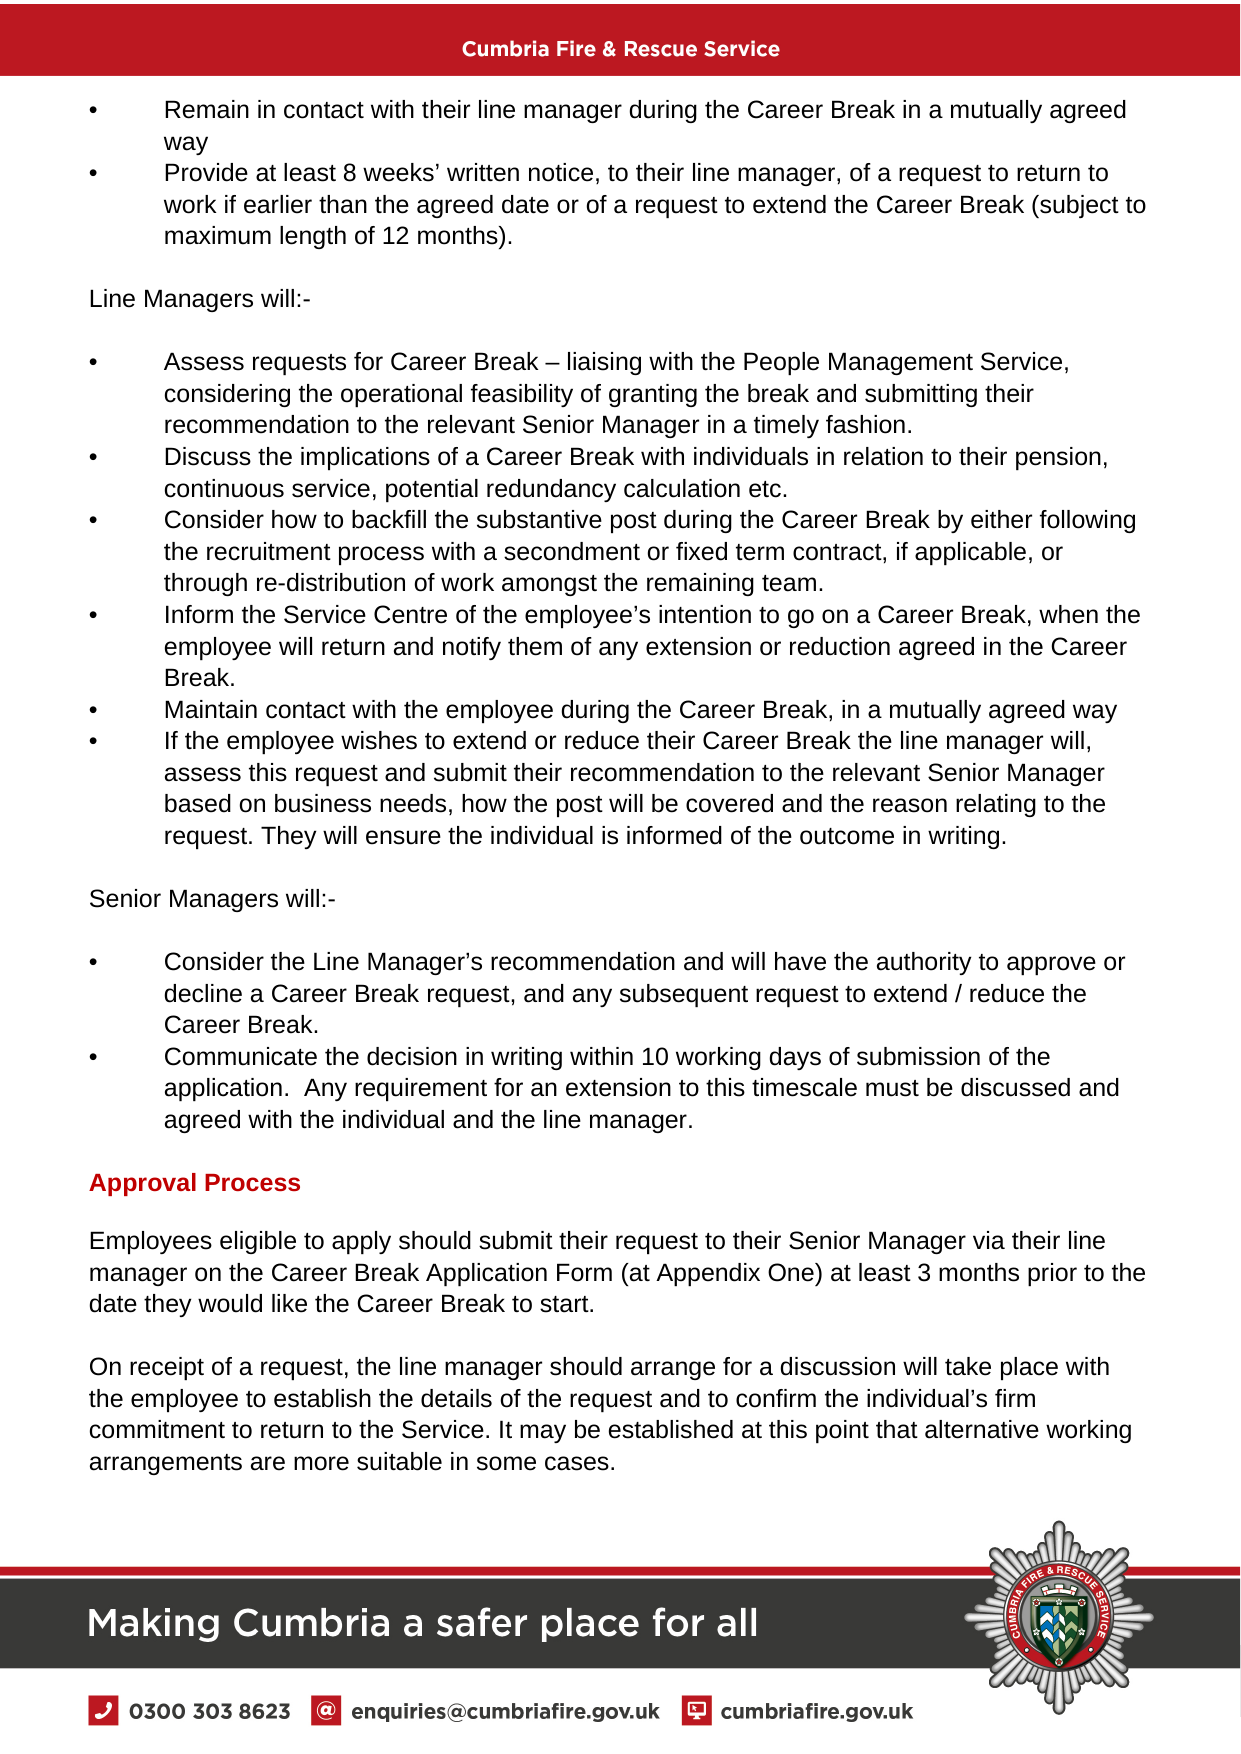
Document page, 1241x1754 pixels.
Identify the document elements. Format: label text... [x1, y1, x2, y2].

text Approval Process [89, 1168, 1152, 1197]
picture [0, 4, 1241, 76]
text Employees eligible to apply should submit their request to their Senior Manager via their line manager on the Career Break Application Form (at Appendix One) at least 3 months prior to the date they would like the Career Break to start. [89, 1226, 1152, 1318]
text • Remain in contact with their line manager during the Career Break in a mutually agreed way [89, 95, 1152, 155]
text • Discuss the implications of a Career Break with individuals in relation to their pension, continuous service, potential redundancy calculation etc. [89, 442, 1152, 502]
text On receipt of a request, the line manager should arrange for a discussion will take place with the employee to establish the details of the request and to confirm the individual’s firm [89, 1352, 1152, 1412]
picture [0, 1506, 1241, 1754]
text • Maintain contact with the employee during the Career Break, in a mutually agreed way [89, 694, 1152, 723]
text • Communicate the decision in writing within 10 working days of submission of the application. Any requirement for an extension to this timescale must be discussed and agreed with the individual and the line manager. [89, 1042, 1152, 1134]
text • Consider the Line Manager’s recommendation and will have the authority to approve or decline a Career Break request, and any subsequent request to extend / reduce the Career Break. [89, 947, 1152, 1039]
text • If the employee wishes to extend or reduce their Career Break the line manager will, assess this request and submit their recommendation to the relevant Senior Manager based on business needs, how the post will be covered and the reason relating to the request. They will ensure the individual is informed of the outcome in writing. [89, 726, 1152, 849]
text • Assess requests for Career Break – liaising with the People Management Service, considering the operational feasibility of granting the break and submitting their recommendation to the relevant Senior Manager in a timely fashion. [89, 347, 1152, 439]
text • Inform the Service Centre of the employee’s intention to go on a Career Break, when the employee will return and notify them of any extension or reduction agreed in the Career Break. [89, 600, 1152, 692]
text Line Managers will:- [89, 284, 1152, 313]
text • Provide at least 8 weeks’ written notice, to their line manager, of a request to return to work if earlier than the agreed date or of a request to extend the Career Break (subject to maximum length of 12 months). [89, 158, 1152, 250]
text commitment to return to the Service. It may be established at this point that alternative working arrangements are more suitable in some cases. [89, 1415, 1152, 1476]
text Senior Managers will:- [89, 884, 1152, 913]
text • Consider how to backfill the substantive post during the Career Break by either following the recruitment process with a secondment or fixed term contract, if applicable, or through re-distribution of work amongst the remaining team. [89, 505, 1152, 597]
